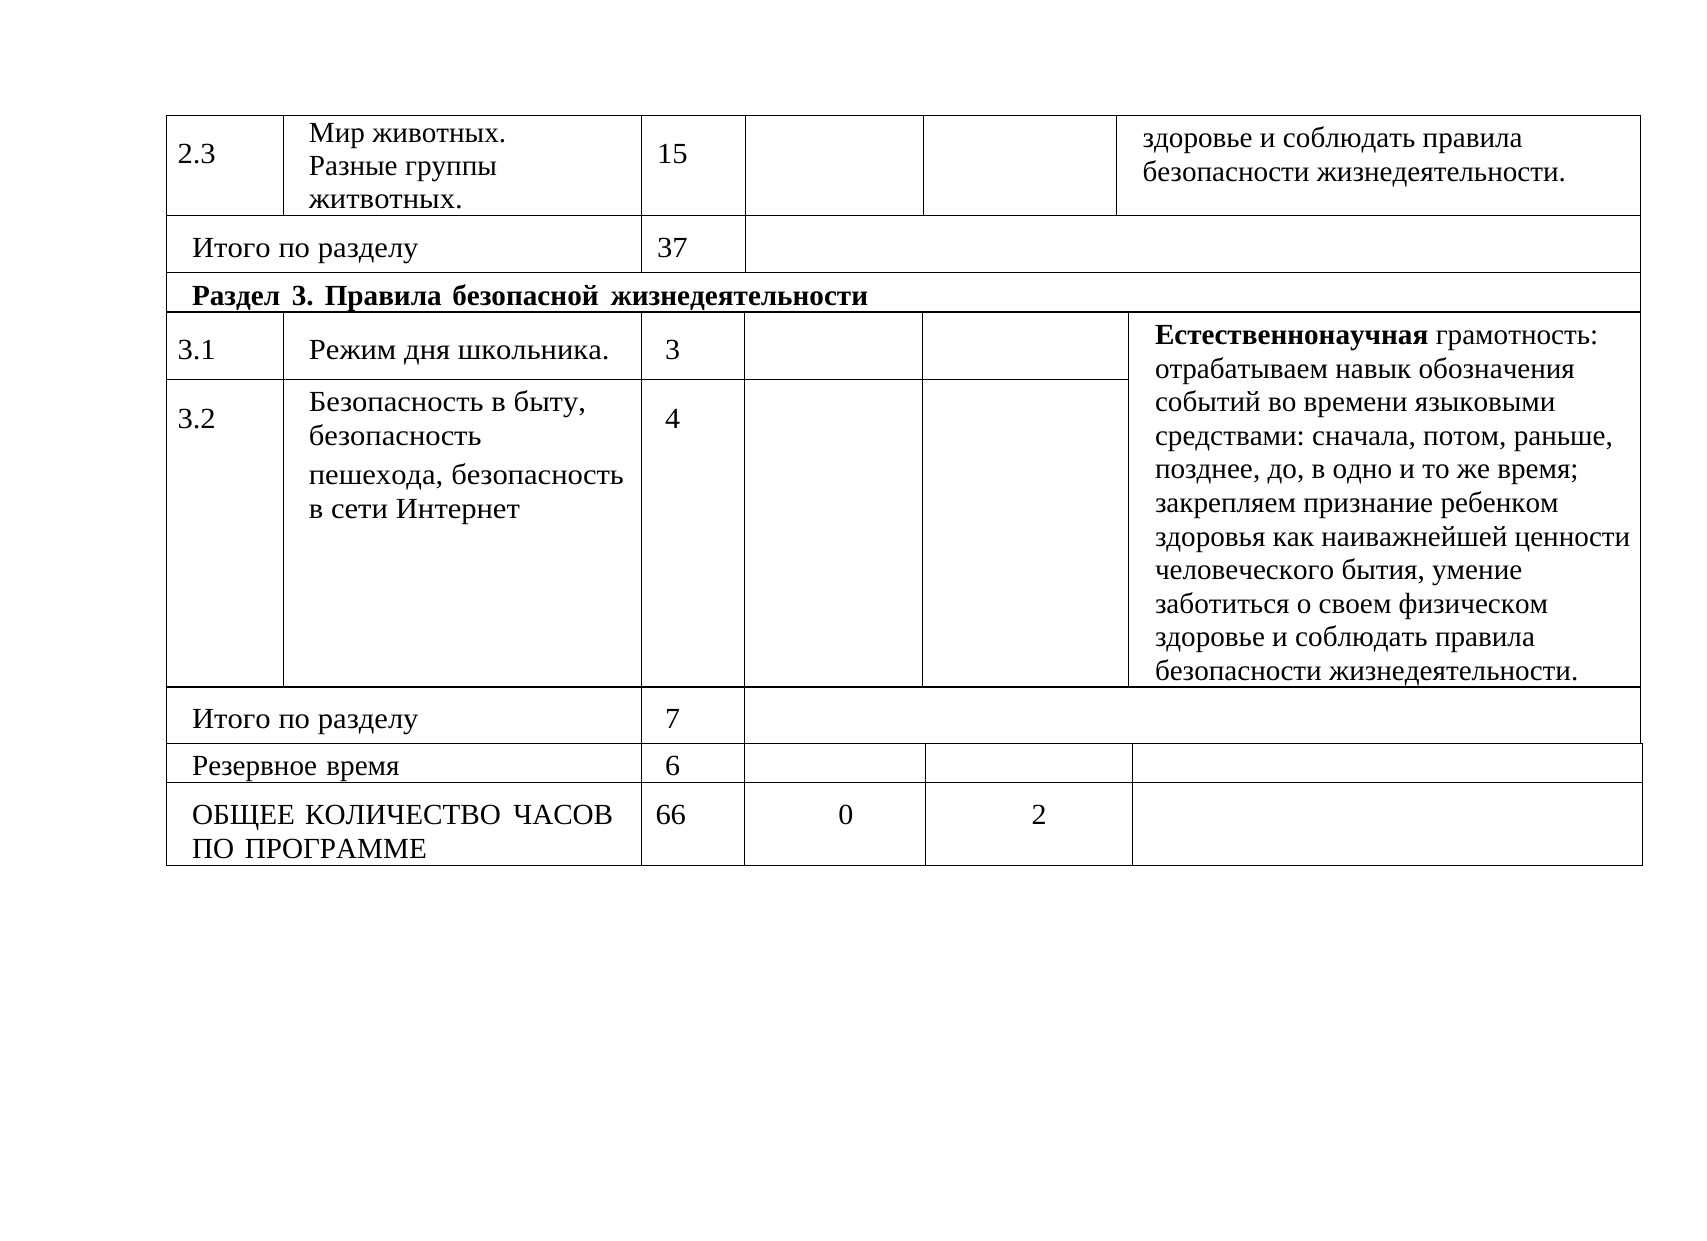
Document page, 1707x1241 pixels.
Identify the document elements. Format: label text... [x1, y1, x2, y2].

table_cell 37 [642, 216, 745, 272]
table_cell Резервное время [167, 744, 641, 782]
table_cell [745, 744, 925, 782]
table_cell 0 [745, 783, 925, 864]
table_cell [1133, 744, 1642, 782]
table_cell 2 [926, 783, 1132, 864]
table_cell [745, 313, 922, 379]
table_cell [745, 688, 1640, 743]
table_cell Режим дня школьника. [284, 313, 641, 379]
table_cell [924, 116, 1116, 215]
table_cell 6 [642, 744, 744, 782]
table_cell 3.2 [167, 380, 283, 686]
table_cell Итого по разделу [167, 216, 641, 272]
table_cell [923, 380, 1128, 686]
table_cell 66 [642, 783, 744, 864]
table_cell 3 [642, 313, 744, 379]
table_cell Безопасность в быту, безопасность пешехода, безопасность в сети Интернет [284, 380, 641, 686]
table_cell ОБЩЕЕ КОЛИЧЕСТВО ЧАСОВ ПО ПРОГРАММЕ [167, 783, 641, 864]
table_cell Мир животных. Разные группы житвотных. [284, 116, 641, 215]
table_cell 3.1 [167, 313, 283, 379]
table_cell [1133, 783, 1642, 864]
table_cell [923, 313, 1128, 379]
table_cell Итого по разделу [167, 688, 641, 743]
table_cell [746, 216, 1640, 272]
table_cell Раздел 3. Правила безопасной жизнедеятельности [167, 273, 1640, 311]
table_cell 2.3 [167, 116, 283, 215]
table_cell 4 [642, 380, 744, 686]
table_cell [745, 380, 922, 686]
table_cell 15 [642, 116, 745, 215]
table_cell [926, 744, 1132, 782]
table_cell 7 [642, 688, 744, 743]
table_cell [746, 116, 923, 215]
